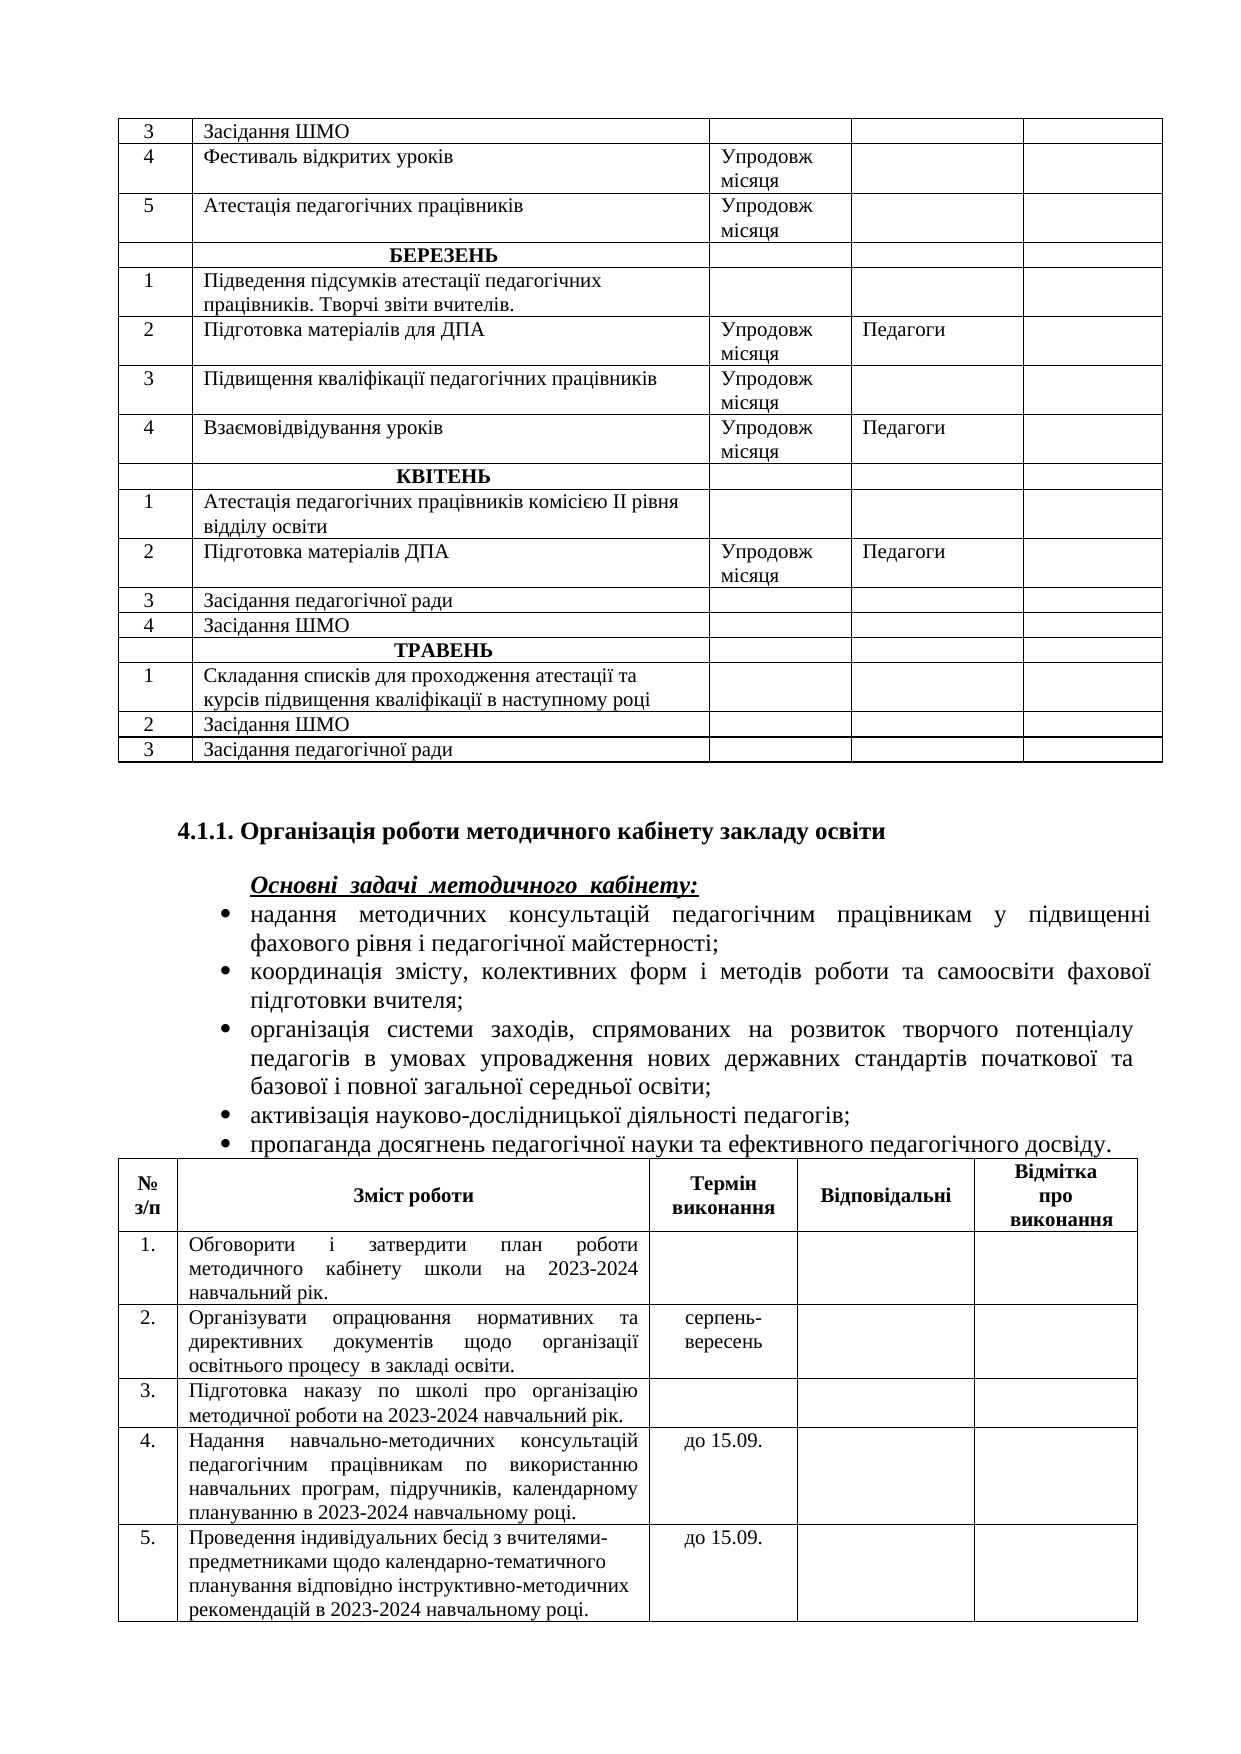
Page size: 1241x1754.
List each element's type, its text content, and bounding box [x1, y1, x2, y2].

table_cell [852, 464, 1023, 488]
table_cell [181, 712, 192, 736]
text Основні задачі методичного кабінету: [206, 870, 1152, 899]
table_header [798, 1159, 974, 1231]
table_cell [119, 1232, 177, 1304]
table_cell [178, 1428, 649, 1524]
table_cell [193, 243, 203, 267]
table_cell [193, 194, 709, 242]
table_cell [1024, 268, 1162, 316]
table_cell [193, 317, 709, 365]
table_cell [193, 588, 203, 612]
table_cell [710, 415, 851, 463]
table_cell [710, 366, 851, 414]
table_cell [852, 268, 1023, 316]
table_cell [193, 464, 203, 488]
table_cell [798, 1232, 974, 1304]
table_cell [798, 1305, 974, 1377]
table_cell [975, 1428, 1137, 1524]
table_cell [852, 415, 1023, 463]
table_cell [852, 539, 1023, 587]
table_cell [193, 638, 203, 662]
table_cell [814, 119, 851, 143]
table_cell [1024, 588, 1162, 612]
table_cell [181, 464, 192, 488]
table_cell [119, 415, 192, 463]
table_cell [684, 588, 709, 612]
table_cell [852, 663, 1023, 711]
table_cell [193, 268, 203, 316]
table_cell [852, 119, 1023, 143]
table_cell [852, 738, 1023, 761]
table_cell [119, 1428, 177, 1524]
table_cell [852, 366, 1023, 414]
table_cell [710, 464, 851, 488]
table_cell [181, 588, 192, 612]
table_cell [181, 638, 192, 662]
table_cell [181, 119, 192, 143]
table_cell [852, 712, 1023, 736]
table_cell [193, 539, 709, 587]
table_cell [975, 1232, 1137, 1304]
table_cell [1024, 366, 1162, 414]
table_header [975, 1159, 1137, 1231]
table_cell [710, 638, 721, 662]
list пропаганда досягнень педагогічної науки та ефективного педагогічного досвіду. [221, 1129, 1152, 1158]
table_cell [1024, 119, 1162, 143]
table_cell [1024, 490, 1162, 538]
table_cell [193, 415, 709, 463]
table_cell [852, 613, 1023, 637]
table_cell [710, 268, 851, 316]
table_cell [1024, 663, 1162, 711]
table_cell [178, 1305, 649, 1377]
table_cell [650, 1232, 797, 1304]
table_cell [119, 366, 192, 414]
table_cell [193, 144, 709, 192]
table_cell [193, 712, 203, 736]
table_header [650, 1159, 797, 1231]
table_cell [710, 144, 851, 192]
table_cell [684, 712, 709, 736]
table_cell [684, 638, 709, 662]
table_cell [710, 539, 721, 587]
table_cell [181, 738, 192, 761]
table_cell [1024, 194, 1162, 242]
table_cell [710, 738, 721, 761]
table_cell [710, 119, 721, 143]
list надання методичних консультацій педагогічним працівникам у підвищенні фахового рівня і педагогічної майстерності; [221, 899, 1152, 956]
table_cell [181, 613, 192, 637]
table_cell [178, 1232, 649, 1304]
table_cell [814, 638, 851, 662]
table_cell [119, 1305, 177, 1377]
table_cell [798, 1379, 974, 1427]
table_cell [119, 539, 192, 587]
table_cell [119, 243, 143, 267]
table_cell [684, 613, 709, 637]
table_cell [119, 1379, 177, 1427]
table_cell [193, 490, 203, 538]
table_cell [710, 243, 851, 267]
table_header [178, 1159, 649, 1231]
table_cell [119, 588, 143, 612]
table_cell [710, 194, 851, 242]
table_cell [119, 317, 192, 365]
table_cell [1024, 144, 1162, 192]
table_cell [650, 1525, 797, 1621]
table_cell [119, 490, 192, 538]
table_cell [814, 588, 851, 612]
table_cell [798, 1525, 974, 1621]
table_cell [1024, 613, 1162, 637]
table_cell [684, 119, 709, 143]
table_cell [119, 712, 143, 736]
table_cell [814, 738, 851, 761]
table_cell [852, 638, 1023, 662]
list активізація науково-дослідницької діяльності педагогів; [221, 1100, 1152, 1129]
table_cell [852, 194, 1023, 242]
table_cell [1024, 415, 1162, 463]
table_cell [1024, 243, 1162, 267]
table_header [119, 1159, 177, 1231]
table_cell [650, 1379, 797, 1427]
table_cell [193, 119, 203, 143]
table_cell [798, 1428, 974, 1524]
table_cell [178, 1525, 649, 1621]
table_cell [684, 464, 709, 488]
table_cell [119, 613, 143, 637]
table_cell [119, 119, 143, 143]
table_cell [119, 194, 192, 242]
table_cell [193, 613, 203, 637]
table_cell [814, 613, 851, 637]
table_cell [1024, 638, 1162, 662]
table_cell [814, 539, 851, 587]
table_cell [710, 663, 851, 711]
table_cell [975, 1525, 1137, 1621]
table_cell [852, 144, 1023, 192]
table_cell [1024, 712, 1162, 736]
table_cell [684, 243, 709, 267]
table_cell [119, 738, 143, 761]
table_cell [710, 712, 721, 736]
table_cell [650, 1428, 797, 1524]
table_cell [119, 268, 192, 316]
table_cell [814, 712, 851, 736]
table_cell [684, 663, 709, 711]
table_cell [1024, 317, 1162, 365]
text 4.1.1. Організація роботи методичного кабінету закладу освіти [177, 816, 1152, 845]
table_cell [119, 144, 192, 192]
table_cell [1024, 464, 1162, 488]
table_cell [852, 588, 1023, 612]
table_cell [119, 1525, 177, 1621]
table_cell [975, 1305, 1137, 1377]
list координація змісту, колективних форм і методів роботи та самоосвіти фахової підготовки вчителя; [221, 956, 1152, 1014]
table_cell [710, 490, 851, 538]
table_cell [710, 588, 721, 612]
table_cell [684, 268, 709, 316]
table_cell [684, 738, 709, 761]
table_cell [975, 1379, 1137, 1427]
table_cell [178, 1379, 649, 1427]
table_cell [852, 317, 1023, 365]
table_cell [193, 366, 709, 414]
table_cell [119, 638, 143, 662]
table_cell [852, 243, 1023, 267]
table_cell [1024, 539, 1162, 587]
list організація системи заходів, спрямованих на розвиток творчого потенціалу педагогів в умовах упровадження нових державних стандартів початкової та базової і повної загальної середньої освіти; [221, 1014, 1134, 1100]
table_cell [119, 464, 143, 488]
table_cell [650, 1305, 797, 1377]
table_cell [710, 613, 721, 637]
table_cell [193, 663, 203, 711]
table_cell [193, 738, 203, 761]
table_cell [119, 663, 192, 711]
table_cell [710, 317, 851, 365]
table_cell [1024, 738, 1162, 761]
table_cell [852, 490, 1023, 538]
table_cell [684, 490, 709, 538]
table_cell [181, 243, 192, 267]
